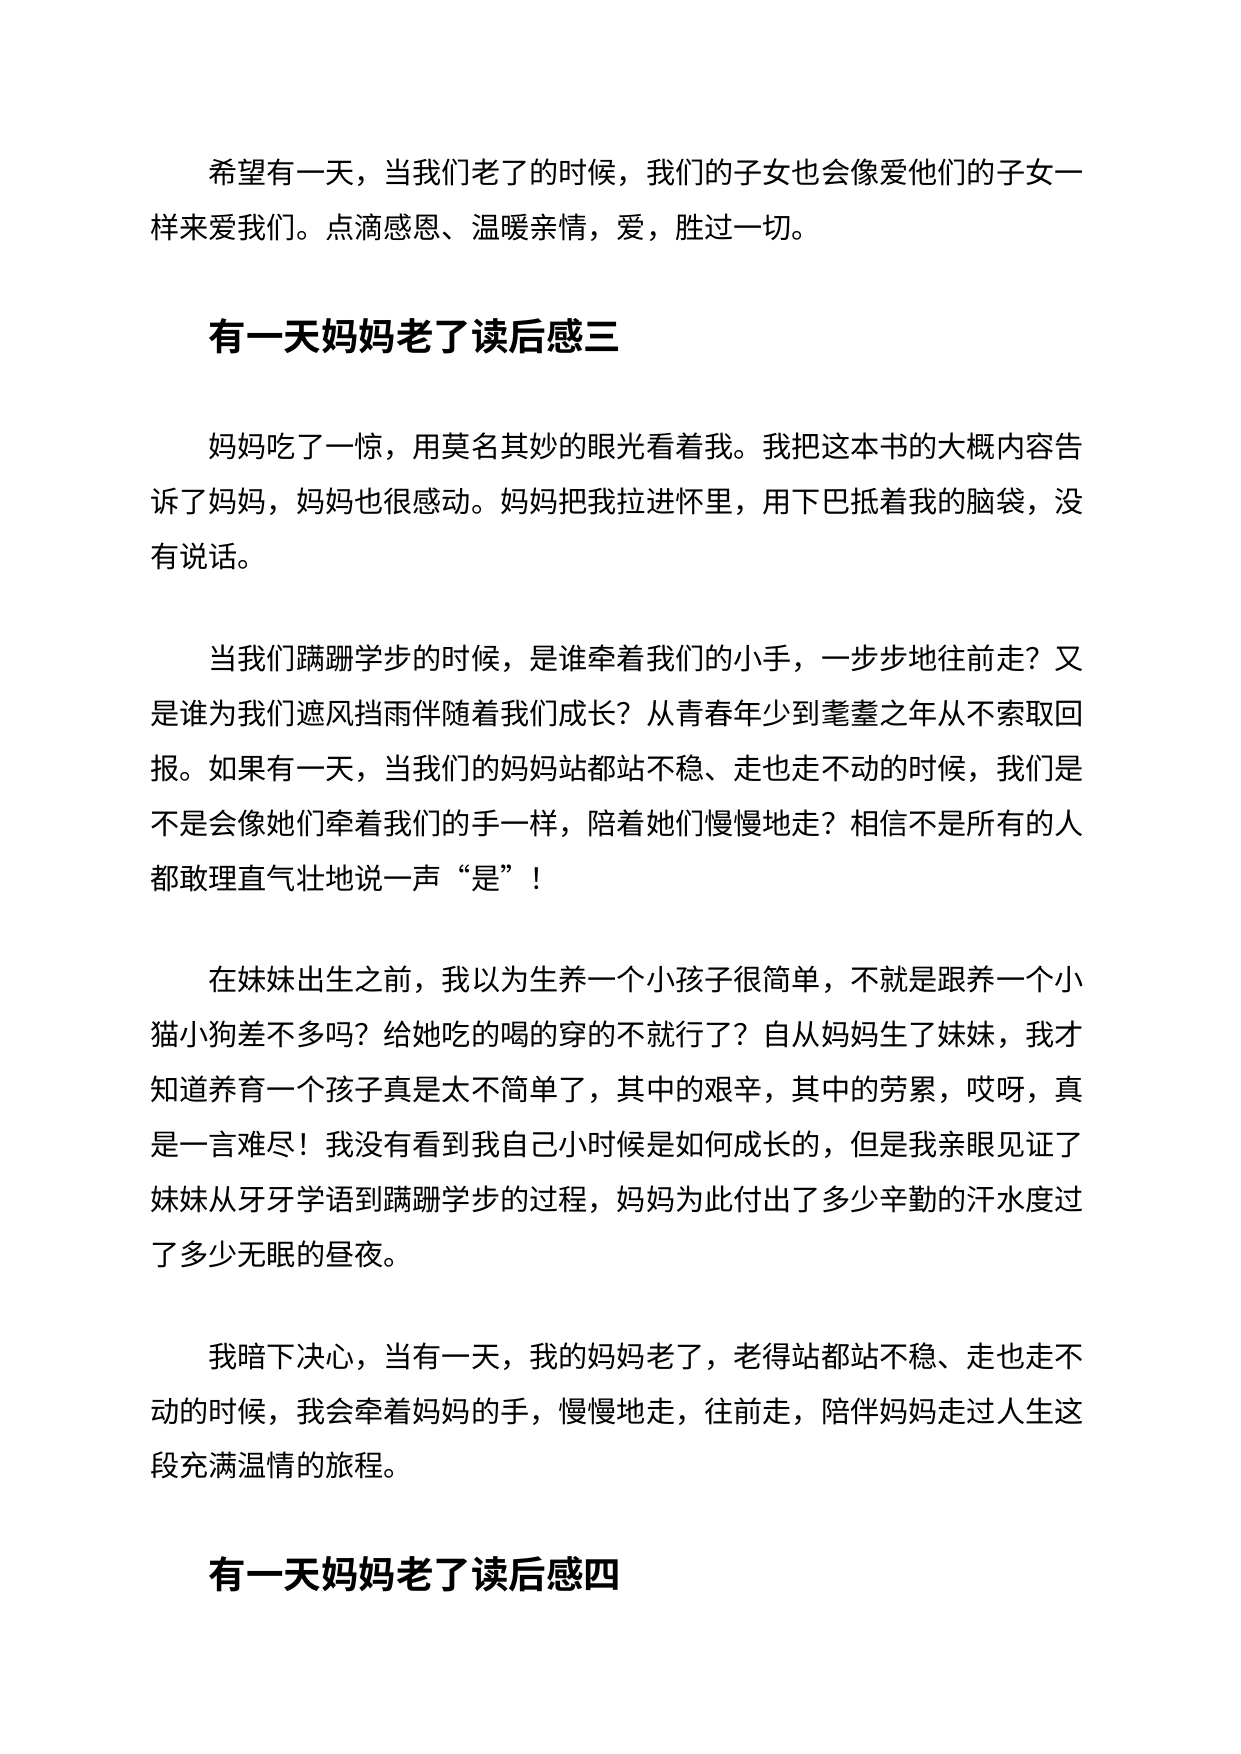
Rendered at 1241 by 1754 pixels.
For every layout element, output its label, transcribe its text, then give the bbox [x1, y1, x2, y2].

text 有一天妈妈老了读后感三 [150, 307, 1090, 361]
text 有一天妈妈老了读后感四 [150, 1545, 1090, 1599]
text 我暗下决心，当有一天，我的妈妈老了，老得站都站不稳、走也走不动的时候，我会牵着妈妈的手，慢慢地走，往前走，陪伴妈妈走过人生这段充满温情的旅程。 [150, 1333, 1090, 1485]
text 当我们蹒跚学步的时候，是谁牵着我们的小手，一步步地往前走？又是谁为我们遮风挡雨伴随着我们成长？从青春年少到耄耋之年从不索取回报。如果有一天，当我们的妈妈站都站不稳、走也走不动的时候，我们是不是会像她们牵着我们的手一样，陪着她们慢慢地走？相信不是所有的人都敢理直气壮地说一声“是”！ [150, 636, 1090, 897]
text 妈妈吃了一惊，用莫名其妙的眼光看着我。我把这本书的大概内容告诉了妈妈，妈妈也很感动。妈妈把我拉进怀里，用下巴抵着我的脑袋，没有说话。 [150, 424, 1090, 576]
text 在妹妹出生之前，我以为生养一个小孩子很简单，不就是跟养一个小猫小狗差不多吗？给她吃的喝的穿的不就行了？自从妈妈生了妹妹，我才知道养育一个孩子真是太不简单了，其中的艰辛，其中的劳累，哎呀，真是一言难尽！我没有看到我自己小时候是如何成长的，但是我亲眼见证了妹妹从牙牙学语到蹒跚学步的过程，妈妈为此付出了多少辛勤的汗水度过了多少无眠的昼夜。 [150, 957, 1090, 1274]
text 希望有一天，当我们老了的时候，我们的子女也会像爱他们的子女一样来爱我们。点滴感恩、温暖亲情，爱，胜过一切。 [150, 150, 1090, 247]
